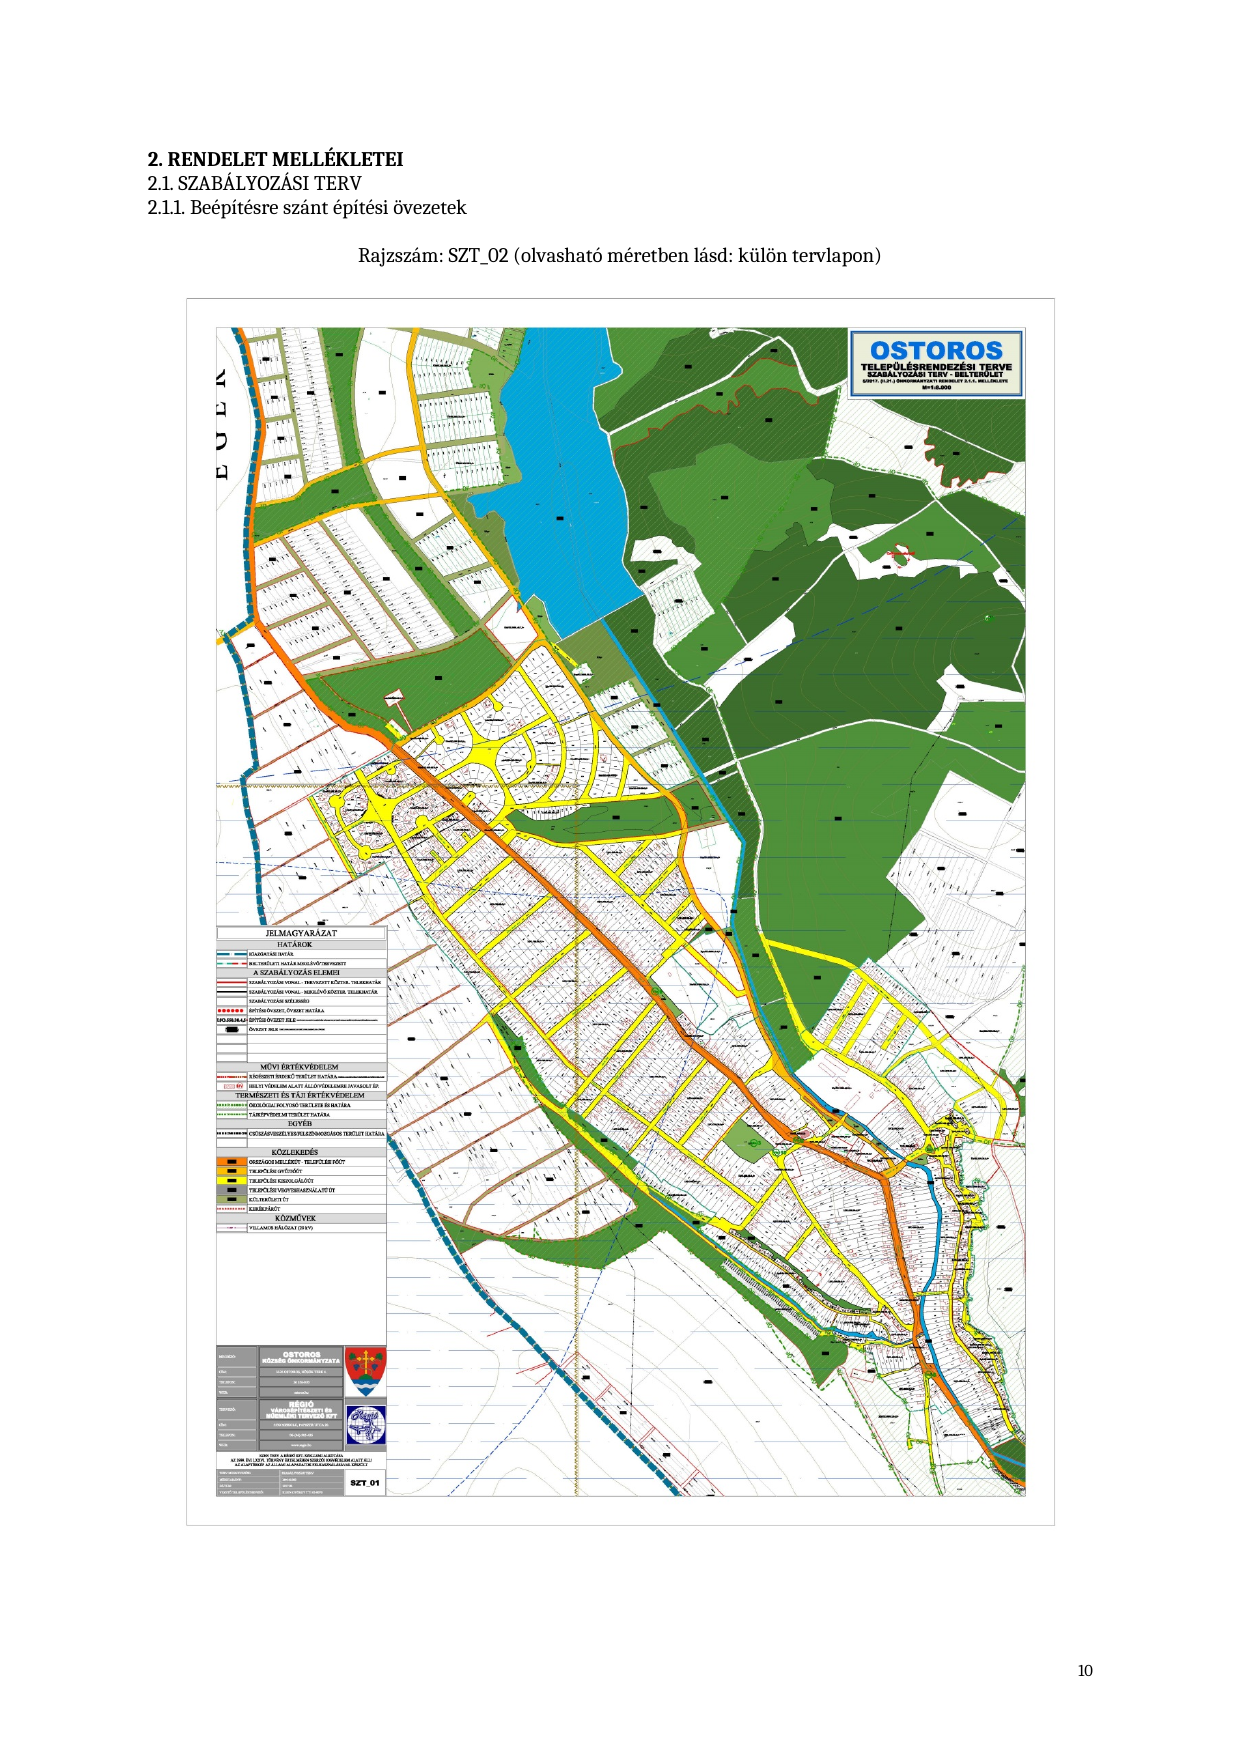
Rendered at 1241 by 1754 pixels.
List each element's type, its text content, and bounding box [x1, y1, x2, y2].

text 2. RENDELET MELLÉKLETEI [148, 148, 1093, 172]
text Rajzszám: SZT_02 (olvasható méretben lásd: külön tervlapon) [148, 243, 1093, 267]
picture [182, 291, 1058, 1532]
text 2.1. SZABÁLYOZÁSI TERV [148, 172, 1093, 196]
text 2.1.1. Beépítésre szánt építési övezetek [148, 196, 1093, 219]
